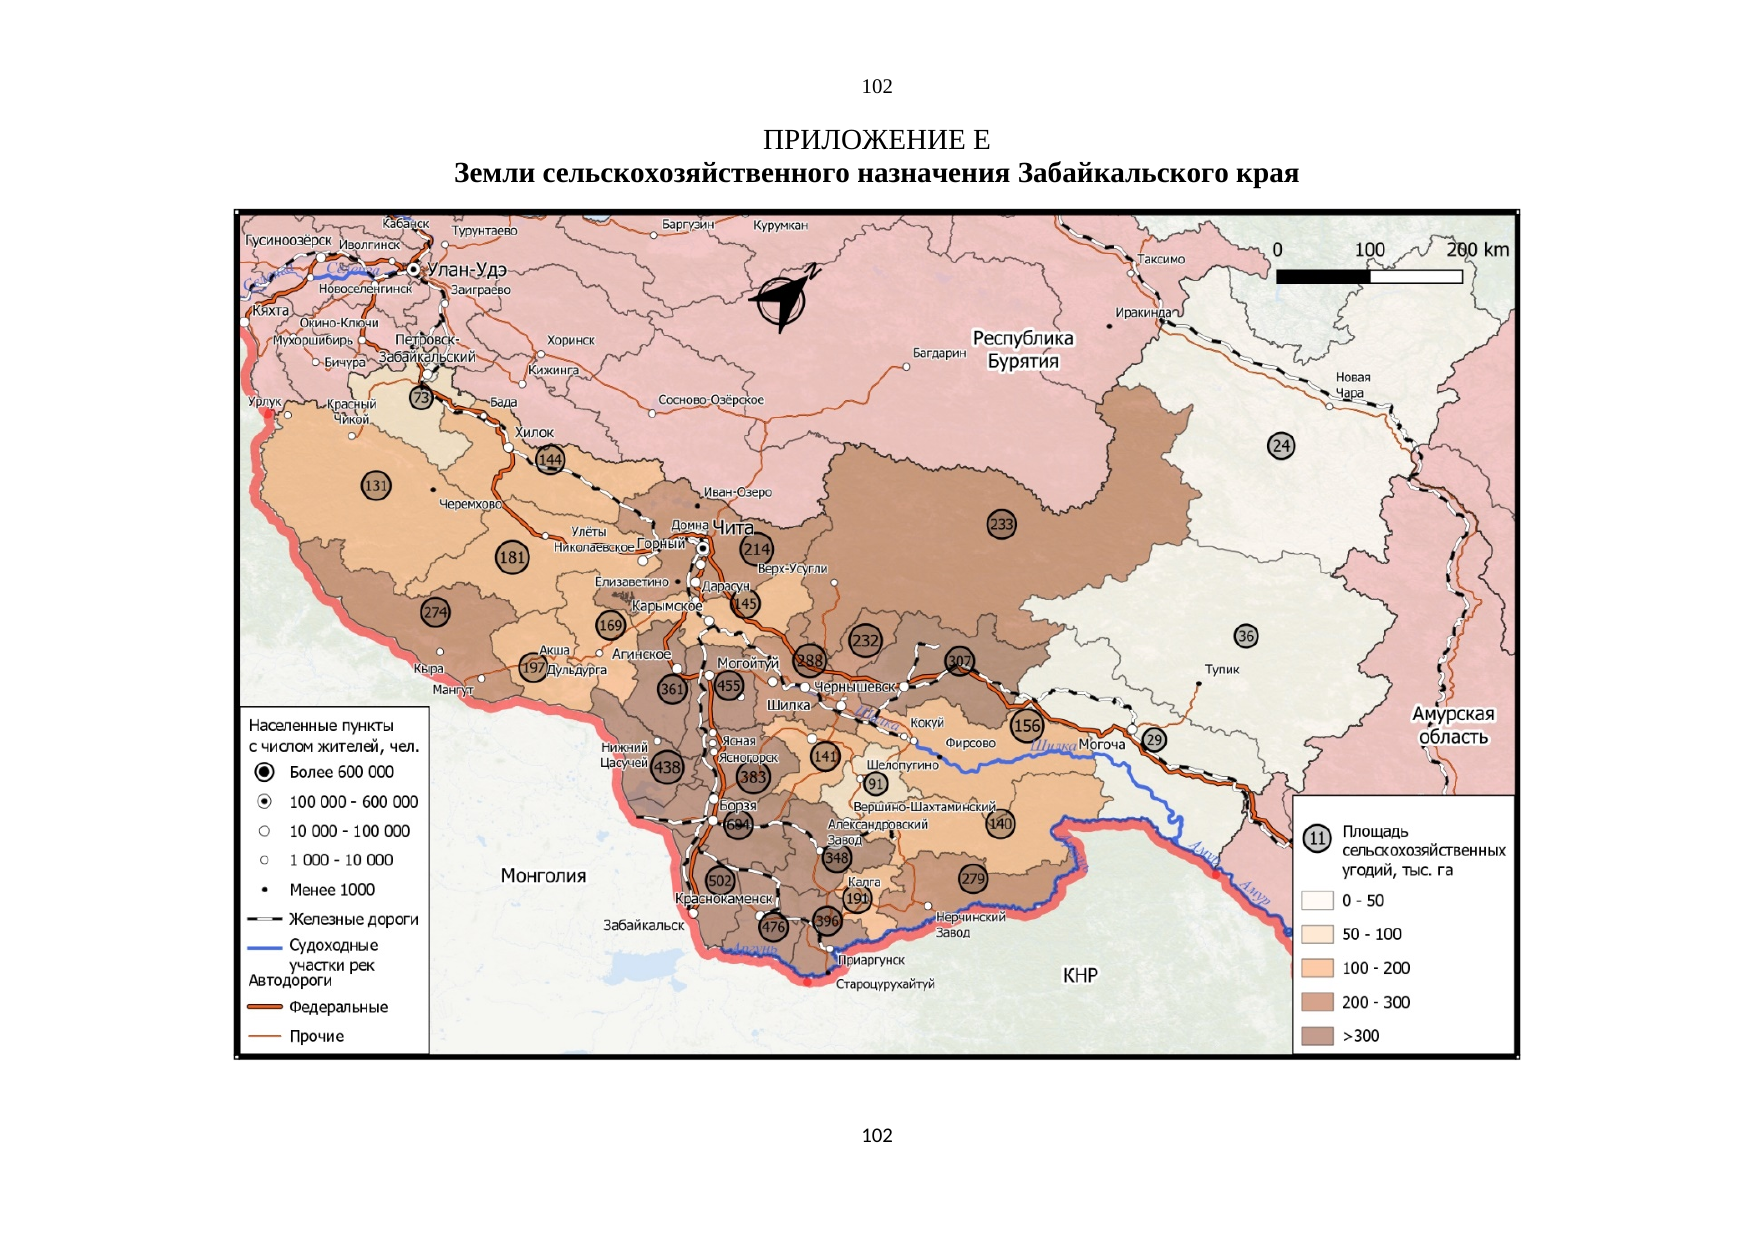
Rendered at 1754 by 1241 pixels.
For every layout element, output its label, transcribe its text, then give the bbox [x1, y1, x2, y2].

text Земли сельскохозяйственного назначения Забайкальского края [118, 156, 1636, 189]
picture [233, 208, 1521, 1061]
text ПРИЛОЖЕНИЕ Е [118, 122, 1636, 156]
